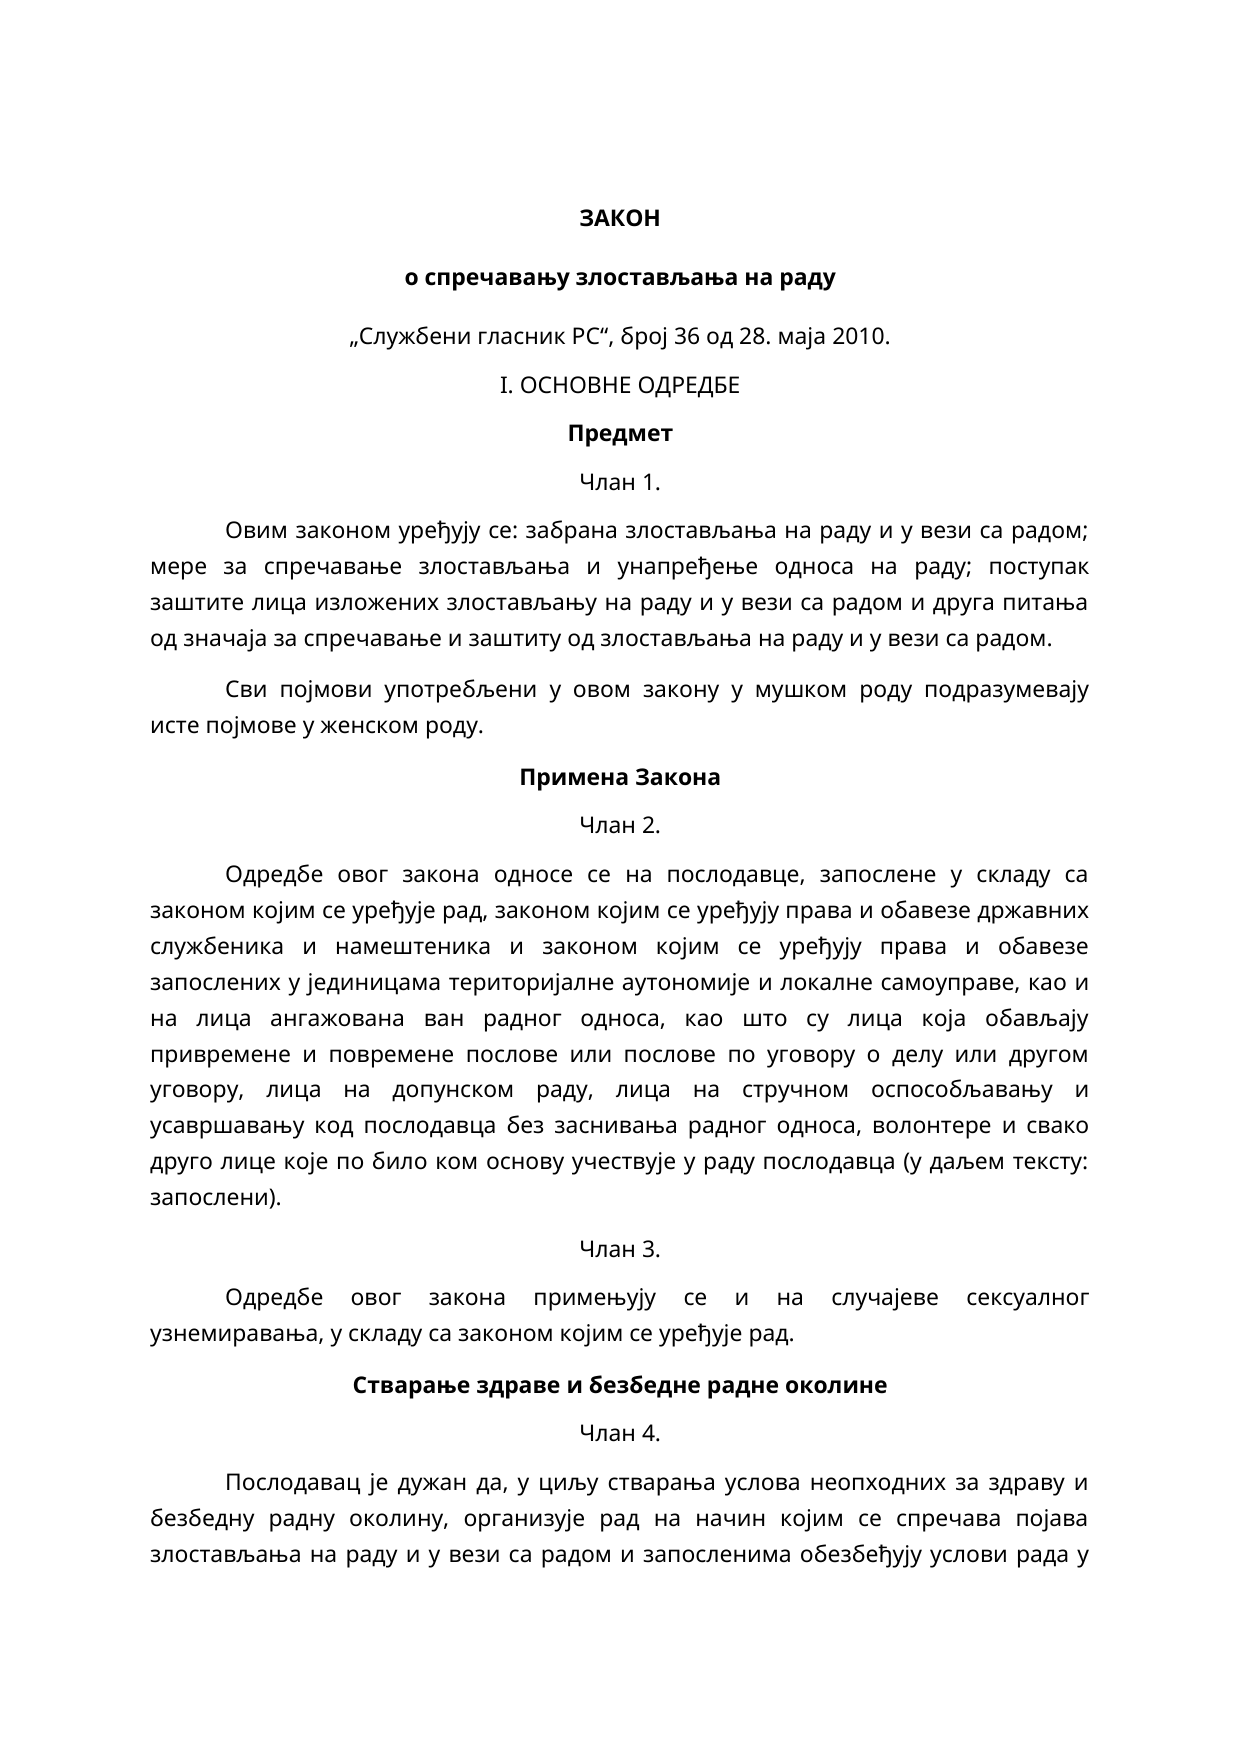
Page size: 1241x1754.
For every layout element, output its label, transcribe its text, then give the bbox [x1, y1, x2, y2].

text I. ОСНОВНЕ ОДРЕДБЕ [150, 369, 1090, 400]
text Стварање здраве и безбедне радне околине [150, 1369, 1090, 1400]
text Овим законом уређују се: забрана злостављања на раду и у вези са радом; мере за спречавање злостављања и унапређење односа на раду; поступак заштите лица изложених злостављању на раду и у вези са радом и друга питања од значаја за спречавање и заштиту од злостављања на раду и у вези са радом. [150, 514, 1090, 653]
text Сви појмови употребљени у овом закону у мушком роду подразумевају исте појмове у женском роду. [150, 673, 1090, 741]
text Одредбе овог закона односе се на послодавце, запослене у складу са законом којим се уређује рад, законом којим се уређују права и обавезе државних службеника и намештеника и законом којим се уређују права и обавезе запослених у јединицама територијалне аутономије и локалне самоуправе, као и на лица ангажована ван радног односа, као што су лица која обављају привремене и повремене послове или послове по уговору о делу или другом уговору, лица на допунском раду, лица на стручном оспособљавању и усавршавању код послодавца без заснивања радног односа, волонтере и свако друго лице које по било ком основу учествује у раду послодавца (у даљем тексту: запослени). [150, 858, 1090, 1212]
text „Службени гласник РС“, број 36 од 28. маја 2010. [150, 320, 1090, 352]
text Члан 1. [150, 466, 1090, 497]
text о спречавању злостављања на раду [150, 261, 1090, 292]
text Предмет [150, 417, 1090, 448]
text Примена Закона [150, 761, 1090, 792]
text Члан 3. [150, 1233, 1090, 1264]
text ЗАКОН [150, 202, 1090, 233]
text Одредбе овог закона примењују се и на случајеве сексуалног узнемиравања, у складу са законом којим се уређује рад. [150, 1281, 1090, 1348]
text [150, 1466, 1090, 1569]
text Члан 4. [150, 1417, 1090, 1448]
text Члан 2. [150, 809, 1090, 841]
